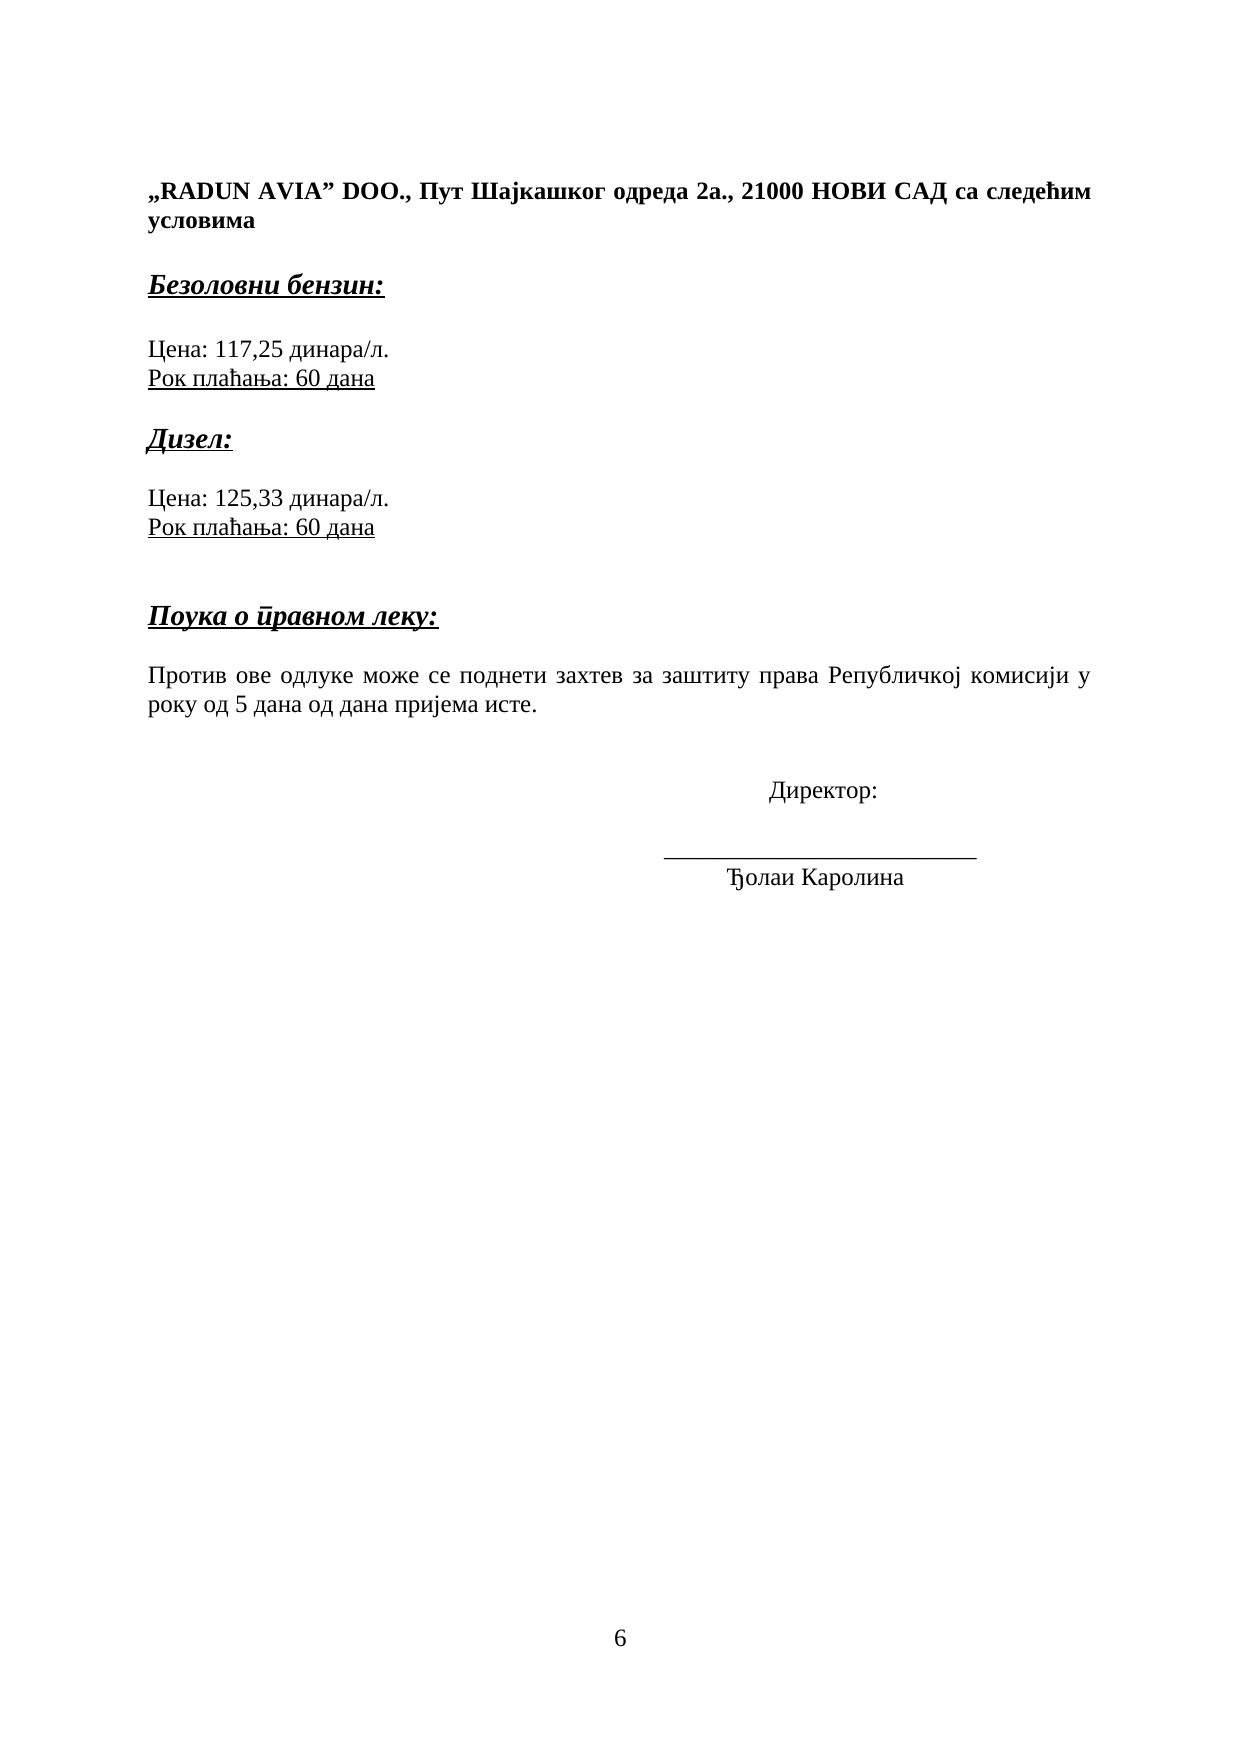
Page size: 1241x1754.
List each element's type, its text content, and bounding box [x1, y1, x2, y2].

text Цена: 117,25 динара/л. [148, 334, 1093, 363]
text Против ове одлуке може се поднети захтев за заштиту права Републичкој комисији у року од 5 дана од дана пријема исте. [148, 660, 1093, 718]
text _________________________ [148, 833, 1093, 862]
text Ђолаи Каролина [148, 862, 1093, 890]
text Безоловни бензин: [148, 267, 1093, 301]
text Поука о правном леку: [148, 598, 1093, 632]
text Директор: [148, 775, 1093, 804]
text „RADUN AVIA” DOO., Пут Шајкашког одреда 2а., 21000 НОВИ САД са следећим условима [148, 176, 1093, 234]
text Дизел: [148, 421, 1093, 454]
text Цена: 125,33 динара/л. [148, 483, 1093, 512]
text Рок плаћања: 60 дана [148, 363, 1093, 392]
text Рок плаћања: 60 дана [148, 512, 1093, 541]
